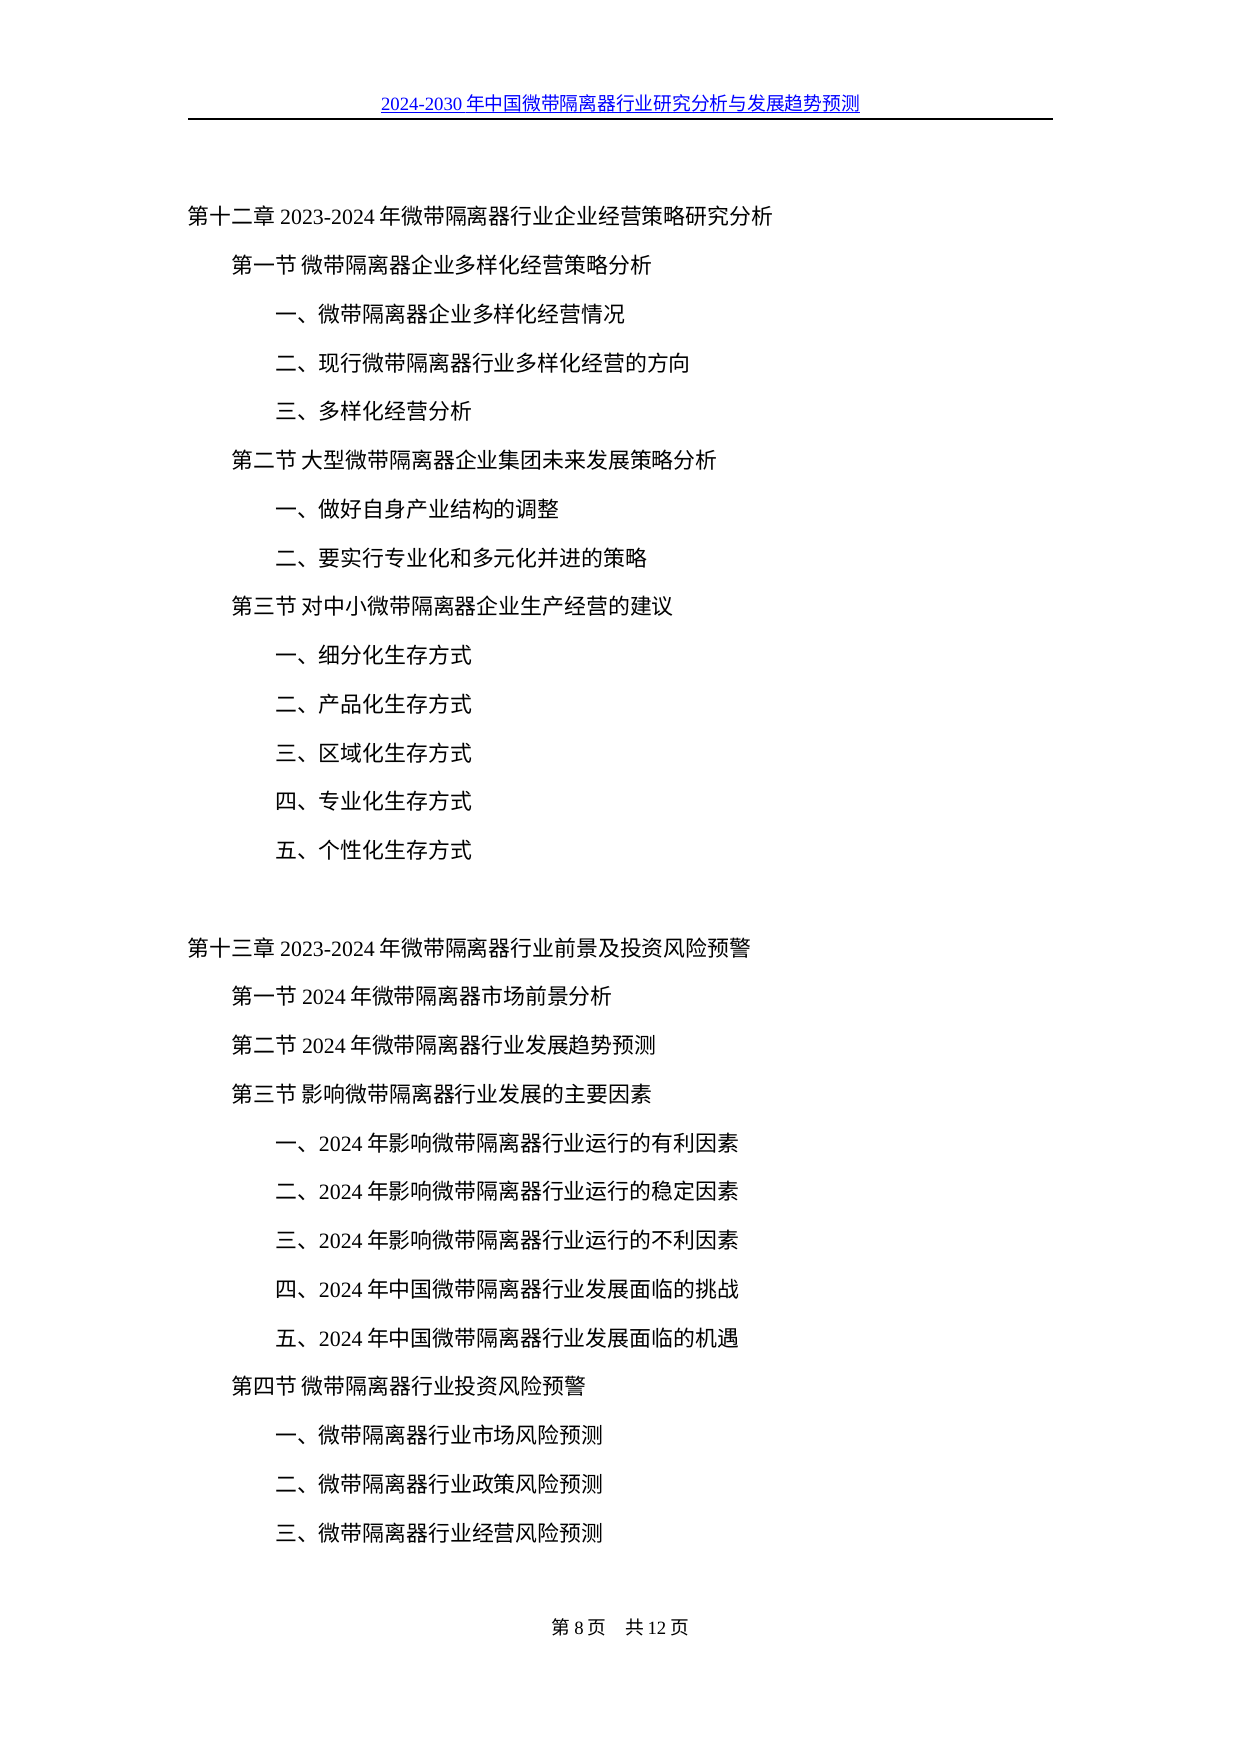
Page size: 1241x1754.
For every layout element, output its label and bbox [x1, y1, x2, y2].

text [187, 150, 1053, 1548]
